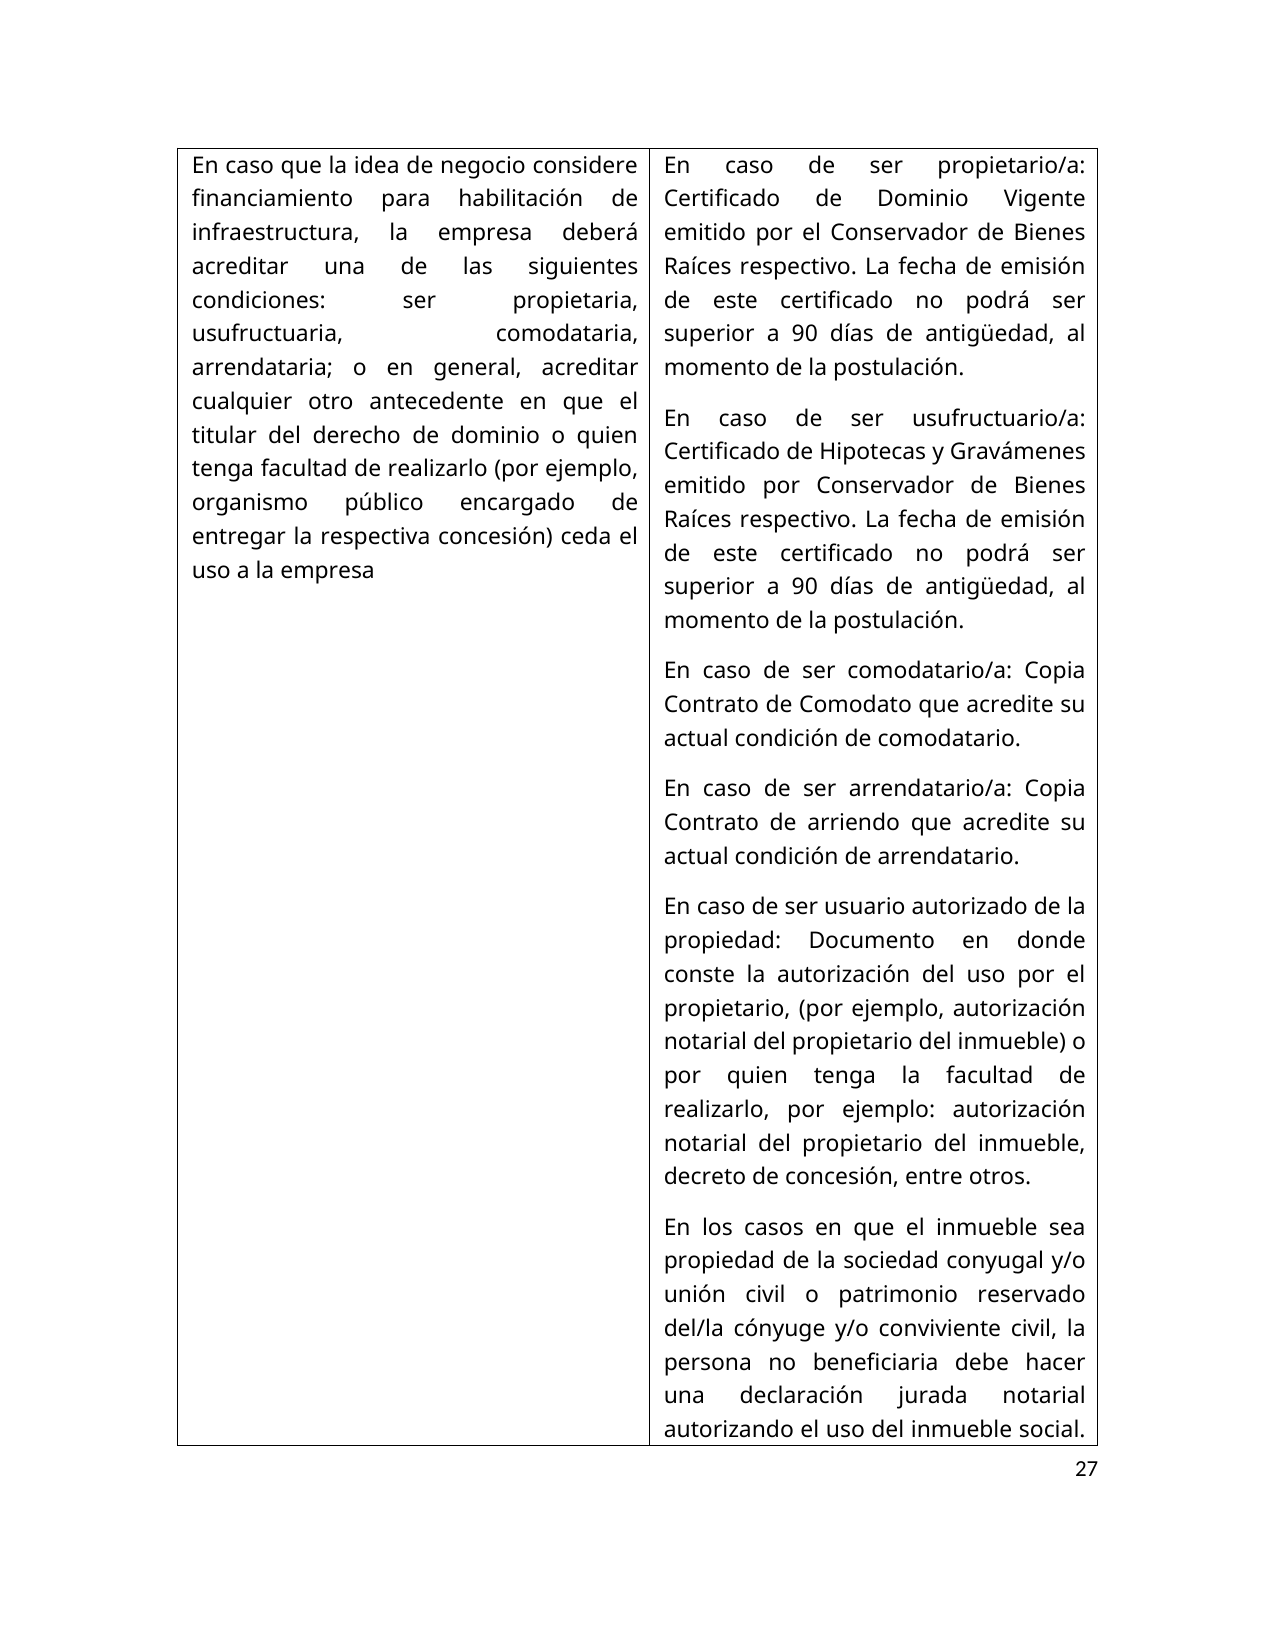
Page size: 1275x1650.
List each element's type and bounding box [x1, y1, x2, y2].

table_cell [650, 149, 1097, 1444]
table_cell [178, 149, 649, 1444]
